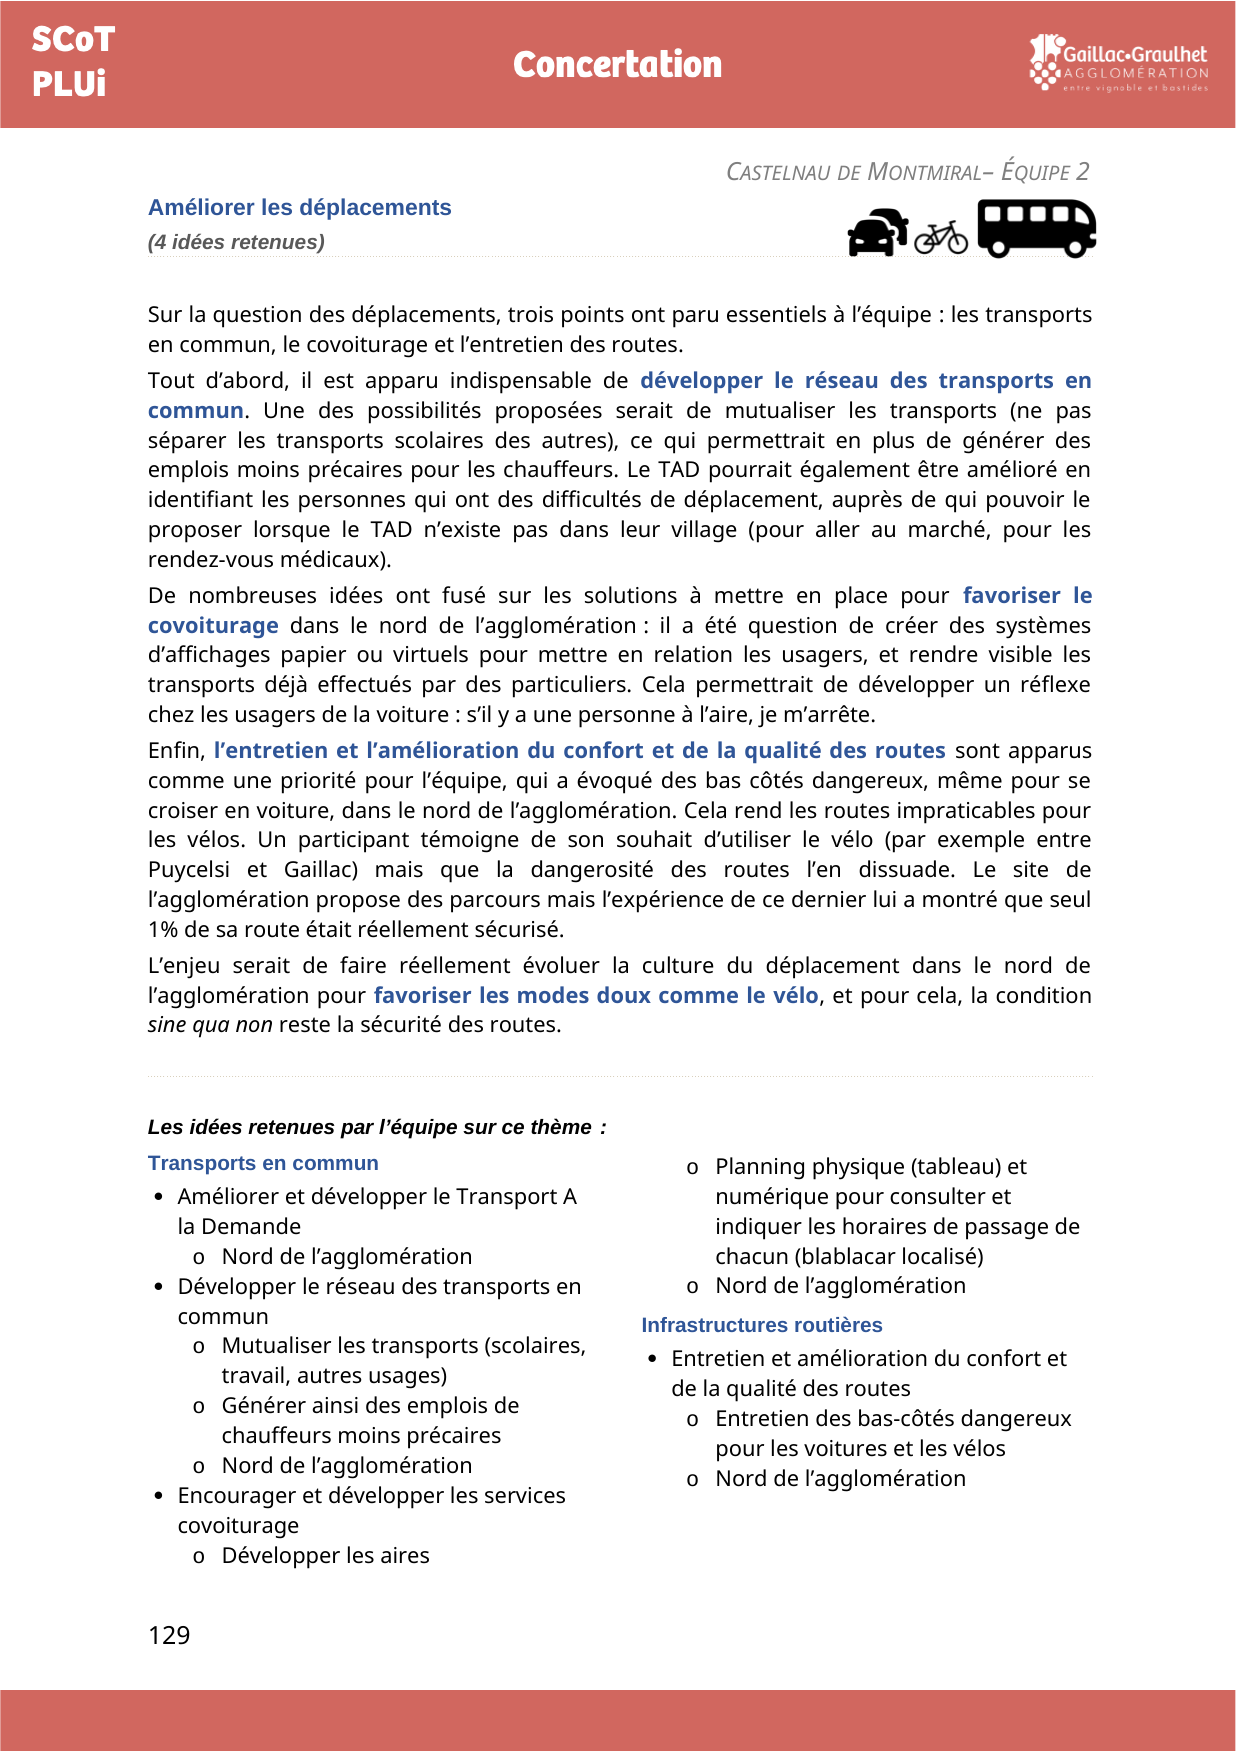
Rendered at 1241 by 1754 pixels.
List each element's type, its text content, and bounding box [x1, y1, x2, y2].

text L’enjeu serait de faire réellement évoluer la culture du déplacement dans le nord de l’agglomération pour favoriser les modes doux comme le vélo, et pour cela, la condition sine qua non reste la sécurité des routes. [148, 950, 1093, 1039]
list Nord de l’agglomération [192, 1450, 599, 1480]
text Tout d’abord, il est apparu indispensable de développer le réseau des transports en commun. Une des possibilités proposées serait de mutualiser les transports (ne pas séparer les transports scolaires des autres), ce qui permettrait en plus de générer des emplois moins précaires pour les chauffeurs. Le TAD pourrait également être amélioré en identifiant les personnes qui ont des difficultés de déplacement, auprès de qui pouvoir le proposer lorsque le TAD n’existe pas dans leur village (pour aller au marché, pour les rendez-vous médicaux). [148, 365, 1093, 574]
text Infrastructures routières [641, 1313, 1093, 1337]
list Générer ainsi des emplois de chauffeurs moins précaires [192, 1390, 599, 1450]
text Les idées retenues par l’équipe sur ce thème : [148, 1114, 1093, 1138]
subtitle Castelnau de Montmiral– Équipe 2 [148, 154, 1093, 188]
list Planning physique (tableau) et numérique pour consulter et indiquer les horaires de passage de chacun (blablacar localisé) [686, 1151, 1093, 1270]
list Nord de l’agglomération [192, 1241, 599, 1271]
list Mutualiser les transports (scolaires, travail, autres usages) [192, 1330, 599, 1390]
list Développer les aires [192, 1539, 599, 1569]
text Améliorer les déplacements [148, 194, 1093, 221]
list Entretien des bas-côtés dangereux pour les voitures et les vélos [686, 1403, 1093, 1462]
list Nord de l’agglomération [686, 1270, 1093, 1300]
list Entretien et amélioration du confort et de la qualité des routes [648, 1343, 1093, 1403]
list Encourager et développer les services covoiturage [154, 1480, 599, 1539]
text De nombreuses idées ont fusé sur les solutions à mettre en place pour favoriser le covoiturage dans le nord de l’agglomération : il a été question de créer des systèmes d’affichages papier ou virtuels pour mettre en relation les usagers, et rendre visible les transports déjà effectués par des particuliers. Cela permettrait de développer un réflexe chez les usagers de la voiture : s’il y a une personne à l’aire, je m’arrête. [148, 580, 1093, 729]
text Transports en commun [148, 1151, 599, 1175]
text Enfin, l’entretien et l’amélioration du confort et de la qualité des routes sont apparus comme une priorité pour l’équipe, qui a évoqué des bas côtés dangereux, même pour se croiser en voiture, dans le nord de l’agglomération. Cela rend les routes impraticables pour les vélos. Un participant témoigne de son souhait d’utiliser le vélo (par exemple entre Puycelsi et Gaillac) mais que la dangerosité des routes l’en dissuade. Le site de l’agglomération propose des parcours mais l’expérience de ce dernier lui a montré que seul 1% de sa route était réellement sécurisé. [148, 735, 1093, 944]
list Nord de l’agglomération [686, 1462, 1093, 1492]
text Sur la question des déplacements, trois points ont paru essentiels à l’équipe : les transports en commun, le covoiturage et l’entretien des routes. [148, 299, 1093, 359]
list Développer le réseau des transports en commun [154, 1271, 599, 1330]
picture [0, 1, 1236, 1751]
list Améliorer et développer le Transport A la Demande [154, 1181, 599, 1241]
text (4 idées retenues) [148, 227, 847, 257]
